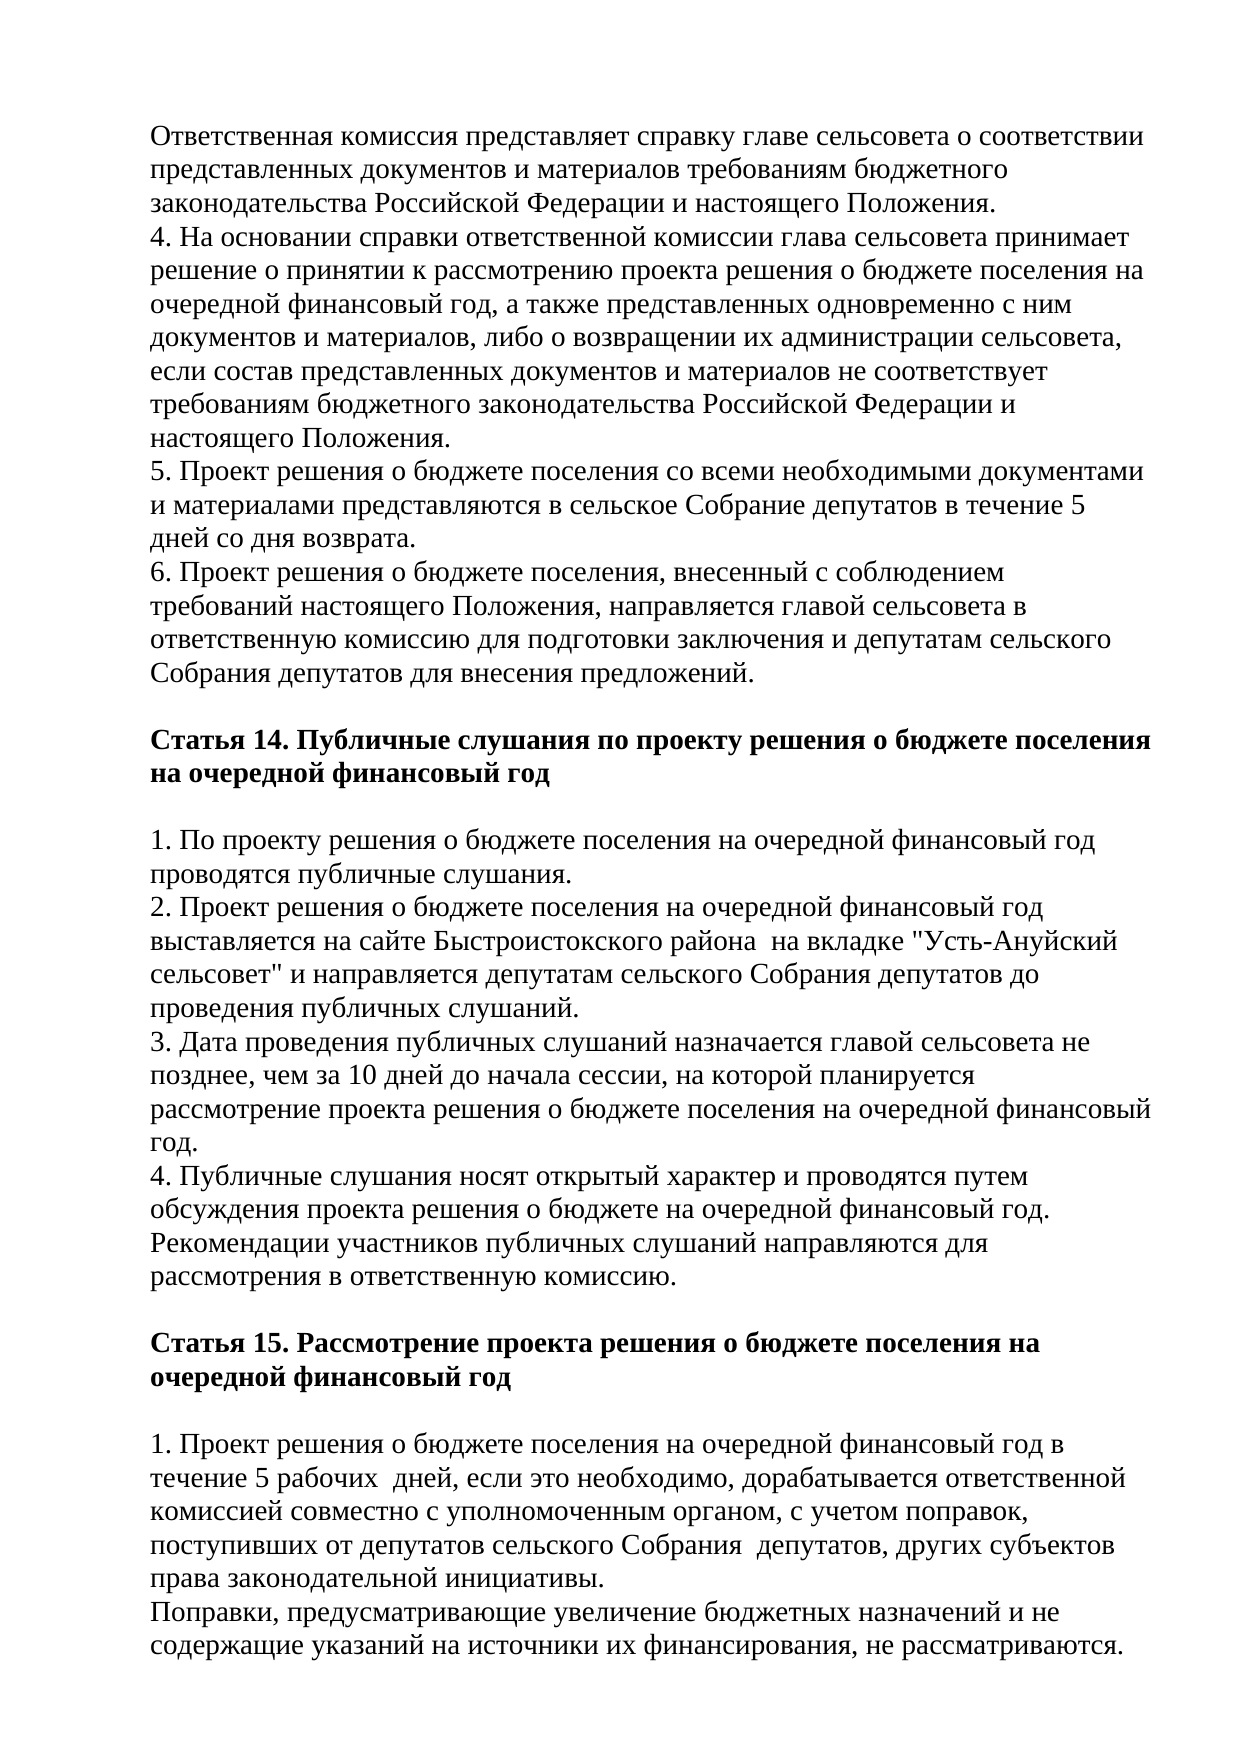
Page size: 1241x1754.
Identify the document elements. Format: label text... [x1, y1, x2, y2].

text проводятся публичные слушания. [150, 856, 1152, 889]
text Статья 14. Публичные слушания по проекту решения о бюджете поселения на очередной финансовый год [150, 722, 1152, 789]
text 4. На основании справки ответственной комиссии глава сельсовета принимает решение о принятии к рассмотрению проекта решения о бюджете поселения на очередной финансовый год, а также представленных одновременно с ним документов и материалов, либо о возвращении их администрации сельсовета, если состав представленных документов и материалов не соответствует требованиям бюджетного законодательства Российской Федерации и настоящего Положения. [150, 219, 1152, 453]
text 1. Проект решения о бюджете поселения на очередной финансовый год в [150, 1426, 1152, 1460]
text 2. Проект решения о бюджете поселения на очередной финансовый год [150, 889, 1152, 923]
text 6. Проект решения о бюджете поселения, внесенный с соблюдением требований настоящего Положения, направляется главой сельсовета в ответственную комиссию для подготовки заключения и депутатам сельского Собрания депутатов для внесения предложений. [150, 554, 1152, 688]
text 5. Проект решения о бюджете поселения со всеми необходимыми документами и материалами представляются в сельское Собрание депутатов в течение 5 дней со дня возврата. [150, 453, 1152, 554]
text Ответственная комиссия представляет справку главе сельсовета о соответствии представленных документов и материалов требованиям бюджетного законодательства Российской Федерации и настоящего Положения. [150, 118, 1152, 219]
text выставляется на сайте Быстроистокского района на вкладке "Усть-Ануйский сельсовет" и направляется депутатам сельского Собрания депутатов до проведения публичных слушаний. [150, 923, 1152, 1024]
text Поправки, предусматривающие увеличение бюджетных назначений и не содержащие указаний на источники их финансирования, не рассматриваются. [150, 1594, 1152, 1661]
text 4. Публичные слушания носят открытый характер и проводятся путем обсуждения проекта решения о бюджете на очередной финансовый год. Рекомендации участников публичных слушаний направляются для рассмотрения в ответственную комиссию. [150, 1158, 1152, 1292]
text 1. По проекту решения о бюджете поселения на очередной финансовый год [150, 822, 1152, 856]
text очередной финансовый год [150, 1359, 1152, 1393]
text Статья 15. Рассмотрение проекта решения о бюджете поселения на [150, 1326, 1152, 1359]
text позднее, чем за 10 дней до начала сессии, на которой планируется рассмотрение проекта решения о бюджете поселения на очередной финансовый год. [150, 1057, 1152, 1158]
text течение 5 рабочих дней, если это необходимо, дорабатывается ответственной комиссией совместно с уполномоченным органом, с учетом поправок, поступивших от депутатов сельского Собрания депутатов, других субъектов права законодательной инициативы. [150, 1460, 1152, 1594]
text 3. Дата проведения публичных слушаний назначается главой сельсовета не [150, 1024, 1152, 1057]
